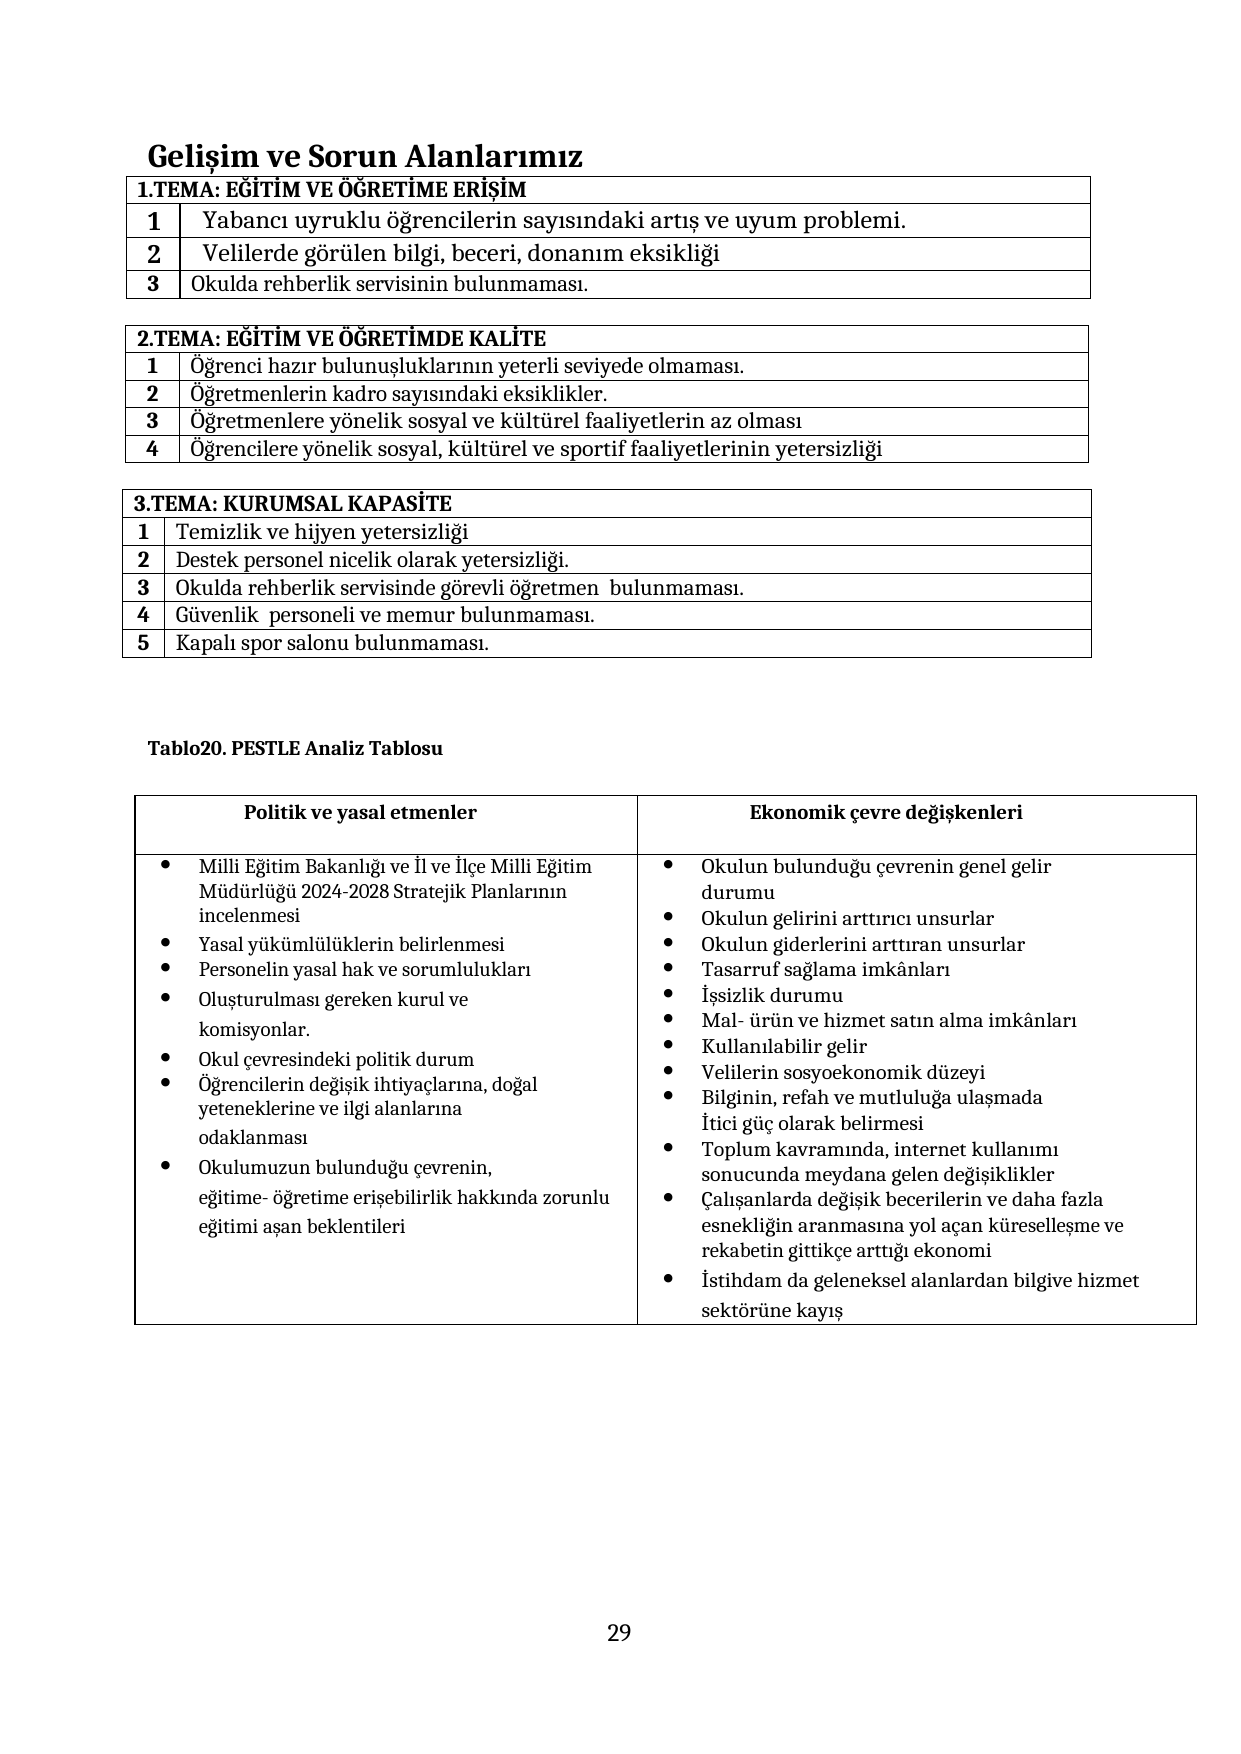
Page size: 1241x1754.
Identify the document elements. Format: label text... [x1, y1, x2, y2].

table_cell 2 [126, 381, 179, 407]
table_cell 4 [126, 436, 179, 462]
table_cell Okulda rehberlik servisinde görevli öğretmen bulunmaması. [165, 574, 1091, 601]
table_cell Destek personel nicelik olarak yetersizliği. [165, 546, 1091, 573]
table_cell Milli Eğitim Bakanlığı ve İl ve İlçe Milli Eğitim Müdürlüğü 2024-2028 Stratejik Planlarının incelenmesi Yasal yükümlülüklerin belirlenmesi Personelin yasal hak ve sorumlulukları Oluşturulması gereken kurul ve komisyonlar. Okul çevresindeki politik durum Öğrencilerin değişik ihtiyaçlarına, doğal yeteneklerine ve ilgi alanlarına odaklanması Okulumuzun bulunduğu çevrenin, eğitime- öğretime erişebilirlik hakkında zorunlu eğitimi aşan beklentileri [136, 855, 637, 1324]
table_cell 2 [127, 238, 179, 270]
table_cell Temizlik ve hijyen yetersizliği [165, 518, 1091, 545]
table_cell 3 [126, 408, 179, 434]
table_cell Güvenlik personeli ve memur bulunmaması. [165, 602, 1091, 629]
table_cell Öğrencilere yönelik sosyal, kültürel ve sportif faaliyetlerinin yetersizliği [180, 436, 1088, 462]
table_header 3.TEMA: KURUMSAL KAPASİTE [123, 490, 1091, 517]
subtitle Gelişim ve Sorun Alanlarımız [148, 137, 1198, 176]
table_cell Okulda rehberlik servisinin bulunmaması. [181, 271, 1090, 297]
table_cell 1 [123, 518, 164, 545]
table_cell Öğrenci hazır bulunuşluklarının yeterli seviyede olmaması. [180, 353, 1088, 380]
table_cell Yabancı uyruklu öğrencilerin sayısındaki artış ve uyum problemi. [181, 204, 1090, 237]
table_cell 1 [127, 204, 179, 237]
table_cell Öğretmenlere yönelik sosyal ve kültürel faaliyetlerin az olması [180, 408, 1088, 434]
table_header Ekonomik çevre değişkenleri [638, 796, 1196, 854]
table_cell Velilerde görülen bilgi, beceri, donanım eksikliği [181, 238, 1090, 270]
table_cell Öğretmenlerin kadro sayısındaki eksiklikler. [180, 381, 1088, 407]
table_header 1.TEMA: EĞİTİM VE ÖĞRETİME ERİŞİM [127, 177, 1090, 203]
table_cell 3 [127, 271, 179, 297]
table_cell 5 [123, 630, 164, 657]
table_cell Okulun bulunduğu çevrenin genel gelir durumu Okulun gelirini arttırıcı unsurlar Okulun giderlerini arttıran unsurlar Tasarruf sağlama imkânları İşsizlik durumu Mal- ürün ve hizmet satın alma imkânları Kullanılabilir gelir Velilerin sosyoekonomik düzeyi Bilginin, refah ve mutluluğa ulaşmada İtici güç olarak belirmesi Toplum kavramında, internet kullanımı sonucunda meydana gelen değişiklikler Çalışanlarda değişik becerilerin ve daha fazla esnekliğin aranmasına yol açan küreselleşme ve rekabetin gittikçe arttığı ekonomi İstihdam da geleneksel alanlardan bilgive hizmet sektörüne kayış [638, 855, 1196, 1324]
table_cell 1 [126, 353, 179, 380]
table_cell 4 [123, 602, 164, 629]
table_cell 3 [123, 574, 164, 601]
table_cell Kapalı spor salonu bulunmaması. [165, 630, 1091, 657]
table_header 2.TEMA: EĞİTİM VE ÖĞRETİMDE KALİTE [126, 326, 1088, 352]
text Tablo20. PESTLE Analiz Tablosu [148, 737, 1198, 761]
table_cell 2 [123, 546, 164, 573]
table_header Politik ve yasal etmenler [136, 796, 637, 854]
